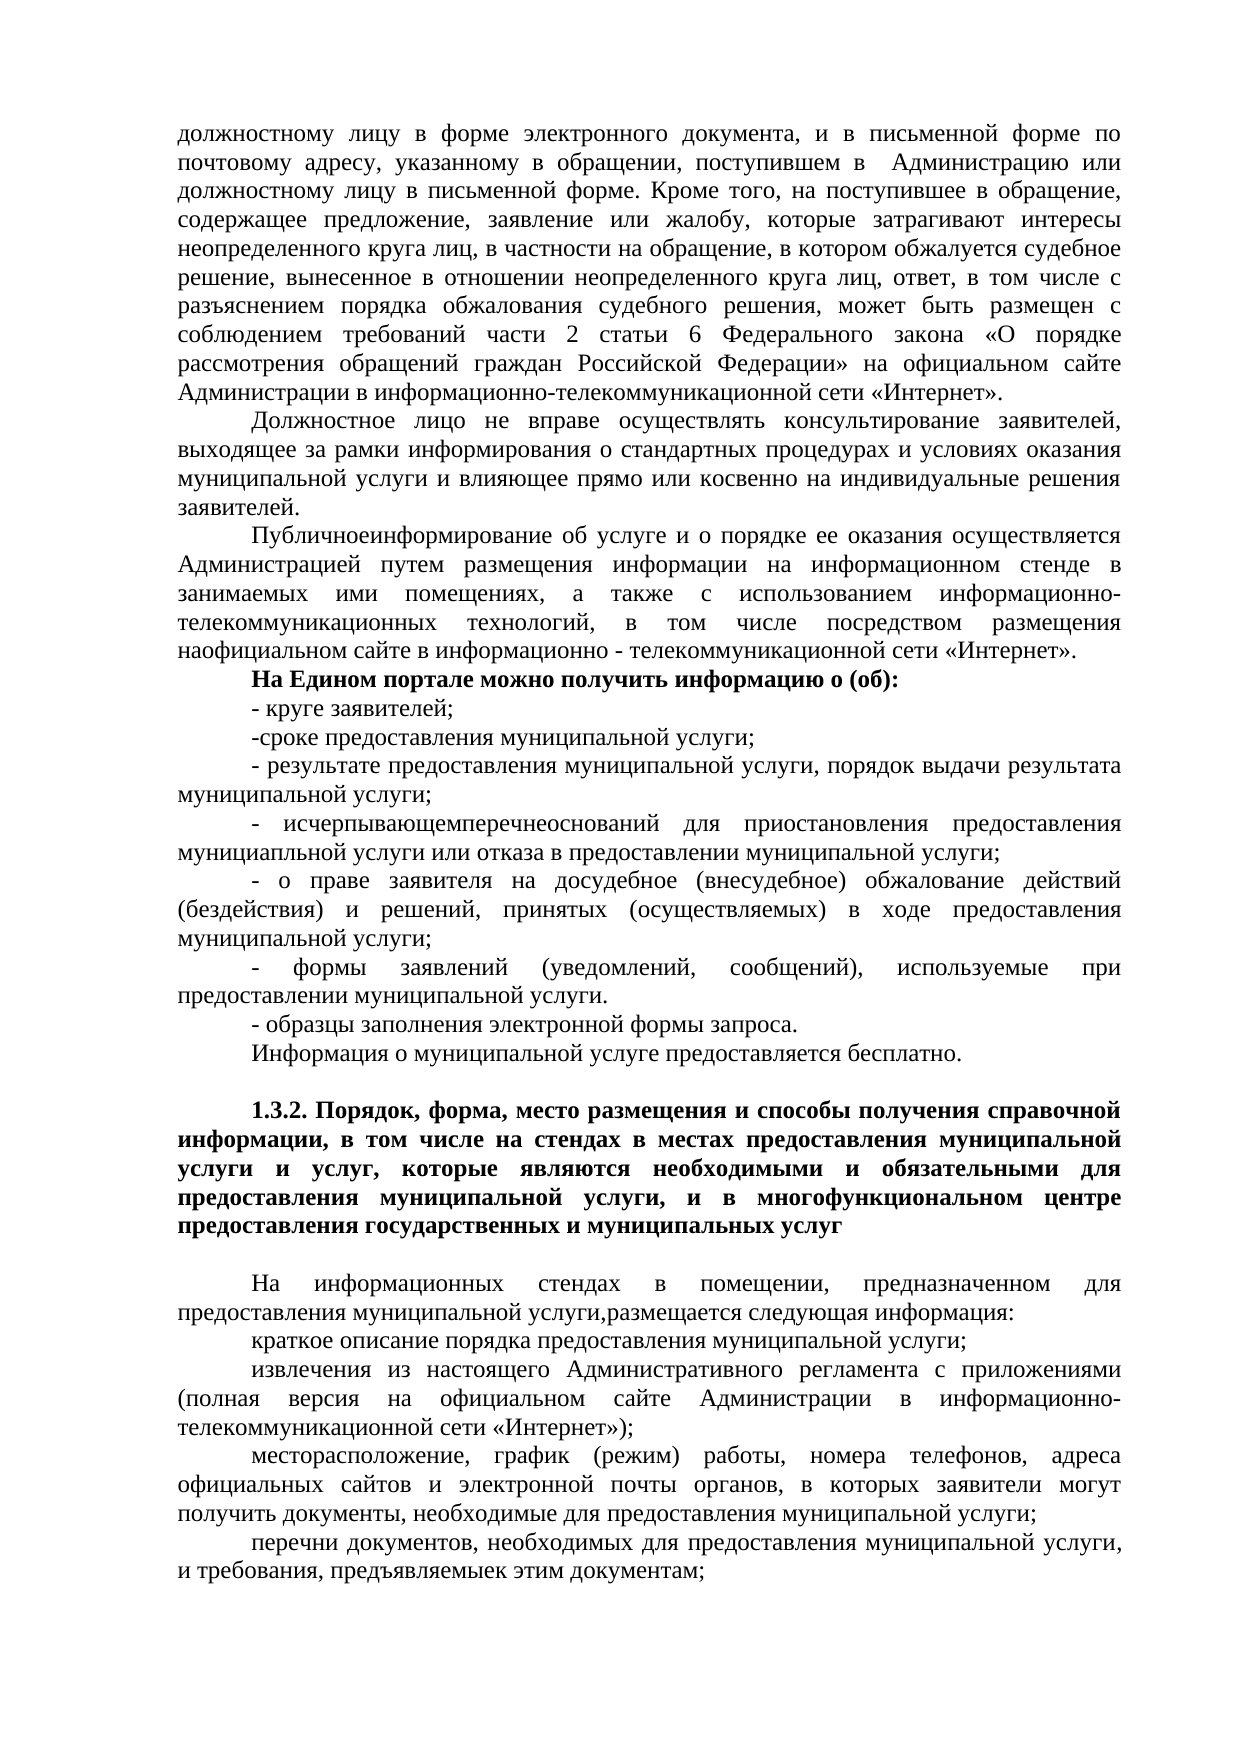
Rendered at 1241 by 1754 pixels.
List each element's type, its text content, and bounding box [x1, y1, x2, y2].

text - формы заявлений (уведомлений, сообщений), используемые при предоставлении муниципальной услуги. [177, 952, 1122, 1009]
text Публичноеинформирование об услуге и о порядке ее оказания осуществляется Администрацией путем размещения информации на информационном стенде в занимаемых ими помещениях, а также с использованием информационно-телекоммуникационных технологий, в том числе посредством размещения наофициальном сайте в информационно - телекоммуникационной сети «Интернет». [177, 521, 1122, 664]
text На Едином портале можно получить информацию о (об): [177, 664, 1122, 693]
text - круге заявителей; [177, 693, 1122, 722]
text 1.3.2. Порядок, форма, место размещения и способы получения справочной информации, в том числе на стендах в местах предоставления муниципальной услуги и услуг, которые являются необходимыми и обязательными для предоставления муниципальной услуги, и в многофункциональном центре предоставления государственных и муниципальных услуг [177, 1096, 1122, 1239]
text - образцы заполнения электронной формы запроса. [177, 1009, 1122, 1038]
text месторасположение, график (режим) работы, номера телефонов, адреса официальных сайтов и электронной почты органов, в которых заявители могут получить документы, необходимые для предоставления муниципальной услуги; [177, 1441, 1122, 1527]
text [177, 118, 1122, 406]
text краткое описание порядка предоставления муниципальной услуги; [177, 1326, 1122, 1354]
text - исчерпывающемперечнеоснований для приостановления предоставления мунициапльной услуги или отказа в предоставлении муниципальной услуги; [177, 808, 1122, 866]
text перечни документов, необходимых для предоставления муниципальной услуги, и требования, предъявляемыек этим документам; [177, 1527, 1122, 1584]
text извлечения из настоящего Административного регламента с приложениями (полная версия на официальном сайте Администрации в информационно-телекоммуникационной сети «Интернет»); [177, 1354, 1122, 1441]
text На информационных стендах в помещении, предназначенном для предоставления муниципальной услуги,размещается следующая информация: [177, 1268, 1122, 1326]
text Должностное лицо не вправе осуществлять консультирование заявителей, выходящее за рамки информирования о стандартных процедурах и условиях оказания муниципальной услуги и влияющее прямо или косвенно на индивидуальные решения заявителей. [177, 406, 1122, 521]
text Информация о муниципальной услуге предоставляется бесплатно. [177, 1038, 1122, 1067]
text - о праве заявителя на досудебное (внесудебное) обжалование действий (бездействия) и решений, принятых (осуществляемых) в ходе предоставления муниципальной услуги; [177, 866, 1122, 952]
text -сроке предоставления муниципальной услуги; [177, 722, 1122, 751]
text - результате предоставления муниципальной услуги, порядок выдачи результата муниципальной услуги; [177, 751, 1122, 808]
